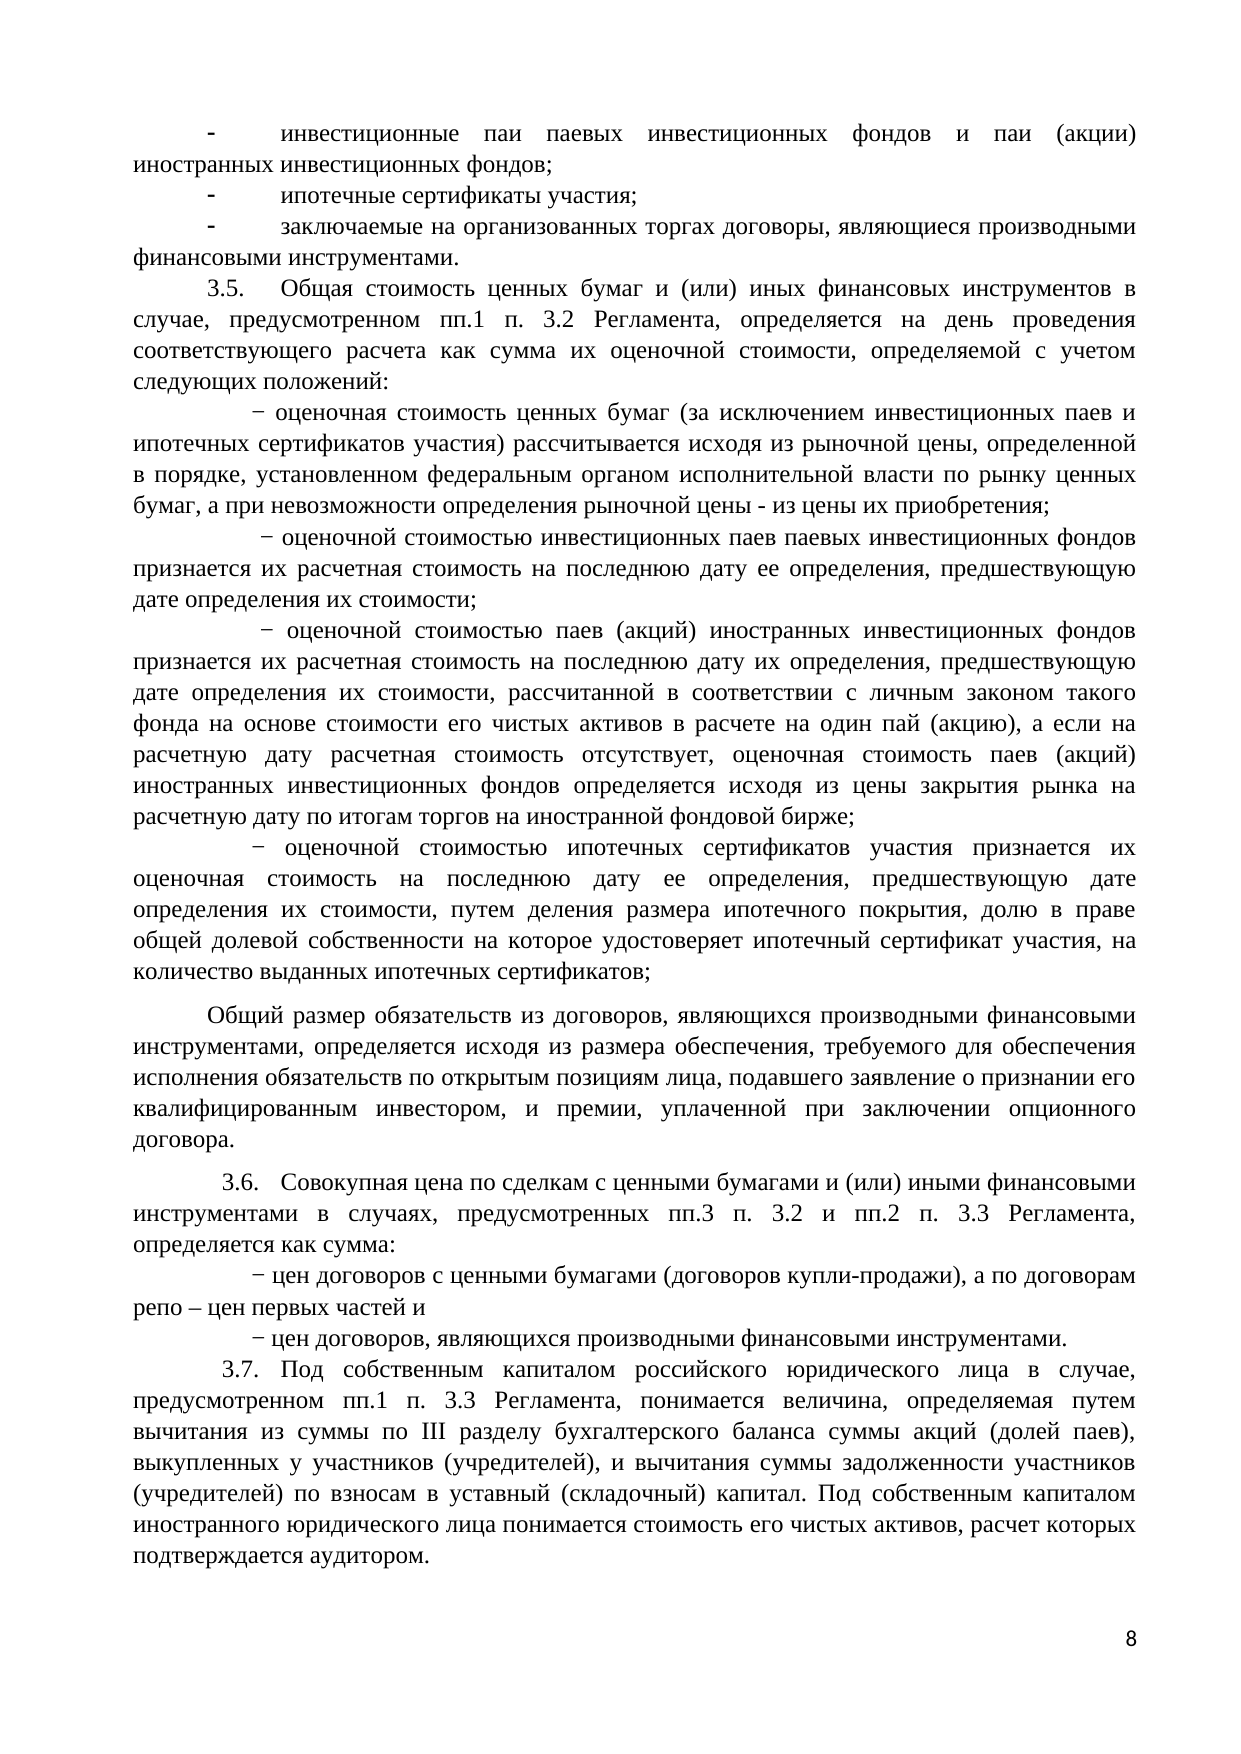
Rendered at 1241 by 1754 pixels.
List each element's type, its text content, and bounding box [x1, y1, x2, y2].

list − оценочной стоимостью паев (акций) иностранных инвестиционных фондов признается их расчетная стоимость на последнюю дату их определения, предшествующую дате определения их стоимости, рассчитанной в соответствии с личным законом такого фонда на основе стоимости его чистых активов в расчете на один пай (акцию), а если на расчетную дату расчетная стоимость отсутствует, оценочная стоимость паев (акций) иностранных инвестиционных фондов определяется исходя из цены закрытия рынка на расчетную дату по итогам торгов на иностранной фондовой бирже; [133, 615, 1137, 830]
list Под собственным капиталом российского юридического лица в случае, предусмотренном пп.1 п. 3.3 Регламента, понимается величина, определяемая путем вычитания из суммы по III разделу бухгалтерского баланса суммы акций (долей паев), выкупленных у участников (учредителей), и вычитания суммы задолженности участников (учредителей) по взносам в уставный (складочный) капитал. Под собственным капиталом иностранного юридического лица понимается стоимость его чистых активов, расчет которых подтверждается аудитором. [133, 1354, 1137, 1569]
list − оценочная стоимость ценных бумаг (за исключением инвестиционных паев и ипотечных сертификатов участия) рассчитывается исходя из рыночной цены, определенной в порядке, установленном федеральным органом исполнительной власти по рынку ценных бумаг, а при невозможности определения рыночной цены - из цены их приобретения; [133, 397, 1137, 519]
list Совокупная цена по сделкам с ценными бумагами и (или) иными финансовыми инструментами в случаях, предусмотренных пп.3 п. 3.2 и пп.2 п. 3.3 Регламента, определяется как сумма: [133, 1167, 1137, 1258]
list − оценочной стоимостью инвестиционных паев паевых инвестиционных фондов признается их расчетная стоимость на последнюю дату ее определения, предшествующую дате определения их стоимости; [133, 522, 1137, 612]
list заключаемые на организованных торгах договоры, являющиеся производными финансовыми инструментами. [133, 211, 1137, 271]
list − оценочной стоимостью ипотечных сертификатов участия признается их оценочная стоимость на последнюю дату ее определения, предшествующую дате определения их стоимости, путем деления размера ипотечного покрытия, долю в праве общей долевой собственности на которое удостоверяет ипотечный сертификат участия, на количество выданных ипотечных сертификатов; [133, 832, 1137, 985]
list − цен договоров с ценными бумагами (договоров купли-продажи), а по договорам репо – цен первых частей и [133, 1261, 1137, 1320]
text Общий размер обязательств из договоров, являющихся производными финансовыми инструментами, определяется исходя из размера обеспечения, требуемого для обеспечения исполнения обязательств по открытым позициям лица, подавшего заявление о признании его квалифицированным инвестором, и премии, уплаченной при заключении опционного договора. [133, 1000, 1137, 1153]
list ипотечные сертификаты участия; [133, 180, 1137, 209]
list − цен договоров, являющихся производными финансовыми инструментами. [251, 1323, 1137, 1351]
list Общая стоимость ценных бумаг и (или) иных финансовых инструментов в случае, предусмотренном пп.1 п. 3.2 Регламента, определяется на день проведения соответствующего расчета как сумма их оценочной стоимости, определяемой с учетом следующих положений: [133, 273, 1137, 395]
list инвестиционные паи паевых инвестиционных фондов и паи (акции) иностранных инвестиционных фондов; [133, 118, 1137, 178]
